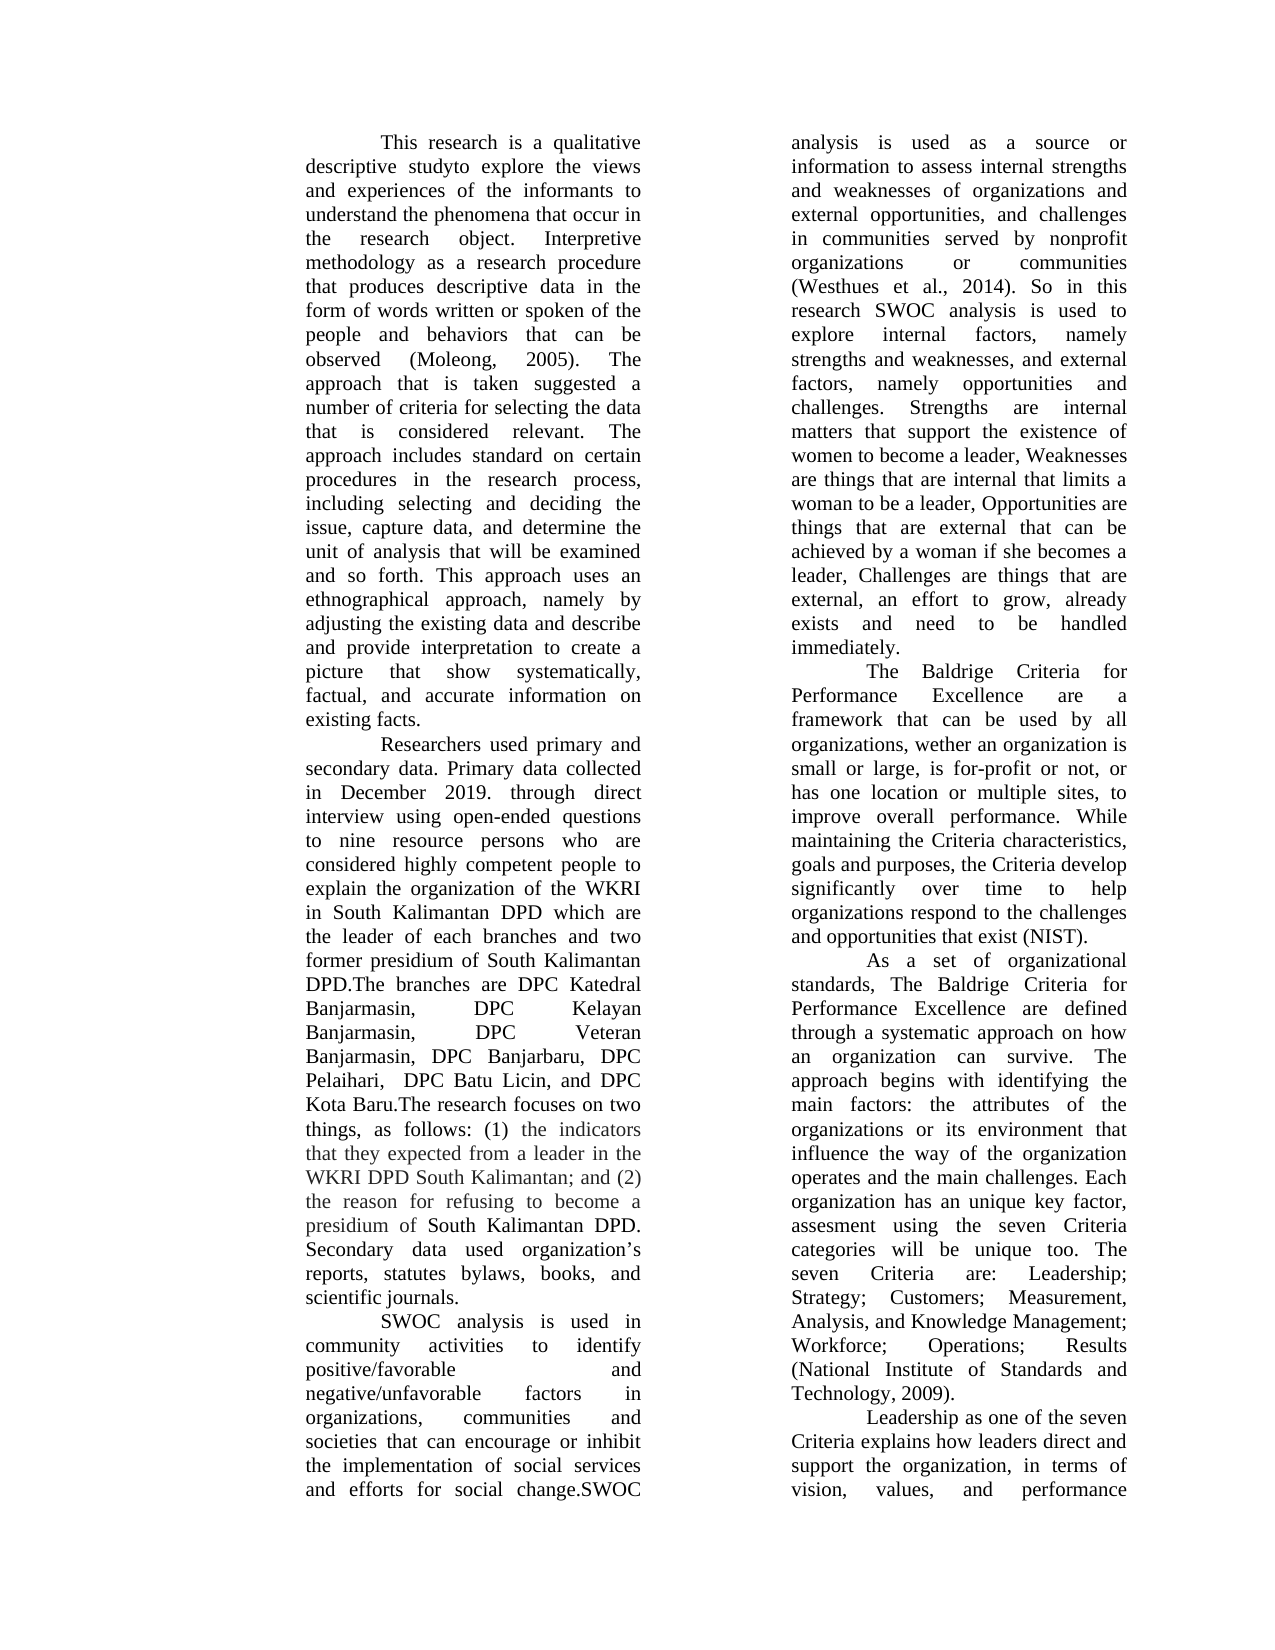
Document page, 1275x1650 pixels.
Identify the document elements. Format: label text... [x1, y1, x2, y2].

text This research is a qualitative descriptive studyto explore the views and experiences of the informants to understand the phenomena that occur in the research object. Interpretive methodology as a research procedure that produces descriptive data in the form of words written or spoken of the people and behaviors that can be observed (Moleong, 2005). The approach that is taken suggested a number of criteria for selecting the data that is considered relevant. The approach includes standard on certain procedures in the research process, including selecting and deciding the issue, capture data, and determine the unit of analysis that will be examined and so forth. This approach uses an ethnographical approach, namely by adjusting the existing data and describe and provide interpretation to create a picture that show systematically, factual, and accurate information on existing facts. [305, 130, 641, 731]
text SWOC analysis is used in community activities to identify positive/favorable and negative/unfavorable factors in organizations, communities and societies that can encourage or inhibit the implementation of social services and efforts for social change.SWOC analysis is used as a source or information to assess internal strengths and weaknesses of organizations and external opportunities, and challenges in communities served by nonprofit organizations or communities (Westhues et al., 2014). So in this research SWOC analysis is used to explore internal factors, namely strengths and weaknesses, and external factors, namely opportunities and challenges. Strengths are internal matters that support the existence of women to become a leader, Weaknesses are things that are internal that limits a woman to be a leader, Opportunities are things that are external that can be achieved by a woman if she becomes a leader, Challenges are things that are external, an effort to grow, already exists and need to be handled immediately. [791, 130, 1127, 659]
text As a set of organizational standards, The Baldrige Criteria for Performance Excellence are defined through a systematic approach on how an organization can survive. The approach begins with identifying the main factors: the attributes of the organizations or its environment that influence the way of the organization operates and the main challenges. Each organization has an unique key factor, assesment using the seven Criteria categories will be unique too. The seven Criteria are: Leadership; Strategy; Customers; Measurement, Analysis, and Knowledge Management; Workforce; Operations; Results (National Institute of Standards and Technology, 2009). [791, 948, 1127, 1405]
text SWOC analysis is used in community activities to identify positive/favorable and negative/unfavorable factors in organizations, communities and societies that can encourage or inhibit the implementation of social services and efforts for social change.SWOC analysis is used as a source or information to assess internal strengths and weaknesses of organizations and external opportunities, and challenges in communities served by nonprofit organizations or communities (Westhues et al., 2014). So in this research SWOC analysis is used to explore internal factors, namely strengths and weaknesses, and external factors, namely opportunities and challenges. Strengths are internal matters that support the existence of women to become a leader, Weaknesses are things that are internal that limits a woman to be a leader, Opportunities are things that are external that can be achieved by a woman if she becomes a leader, Challenges are things that are external, an effort to grow, already exists and need to be handled immediately. [305, 1309, 641, 1501]
text The Baldrige Criteria for Performance Excellence are a framework that can be used by all organizations, wether an organization is small or large, is for-profit or not, or has one location or multiple sites, to improve overall performance. While maintaining the Criteria characteristics, goals and purposes, the Criteria develop significantly over time to help organizations respond to the challenges and opportunities that exist. [791, 659, 1127, 948]
text Researchers used primary and secondary data. Primary data collected in December 2019. through direct interview using open-ended questions to nine resource persons who are considered highly competent people to explain the organization of the WKRI in South Kalimantan DPD which are the leader of each branches and two former presidium of South Kalimantan DPD.The branches are DPC Katedral Banjarmasin, DPC Kelayan Banjarmasin, DPC Veteran Banjarmasin, DPC Banjarbaru, DPC Pelaihari, DPC Batu Licin, and DPC Kota Baru.The research focuses on two things, as follows: (1) the indicators that they expected from a leader in the WKRI DPD South Kalimantan; and (2) the reason for refusing to become a presidium of South Kalimantan DPD. Secondary data used organization’s reports, statutes bylaws, books, and scientific journals. [305, 731, 641, 1309]
